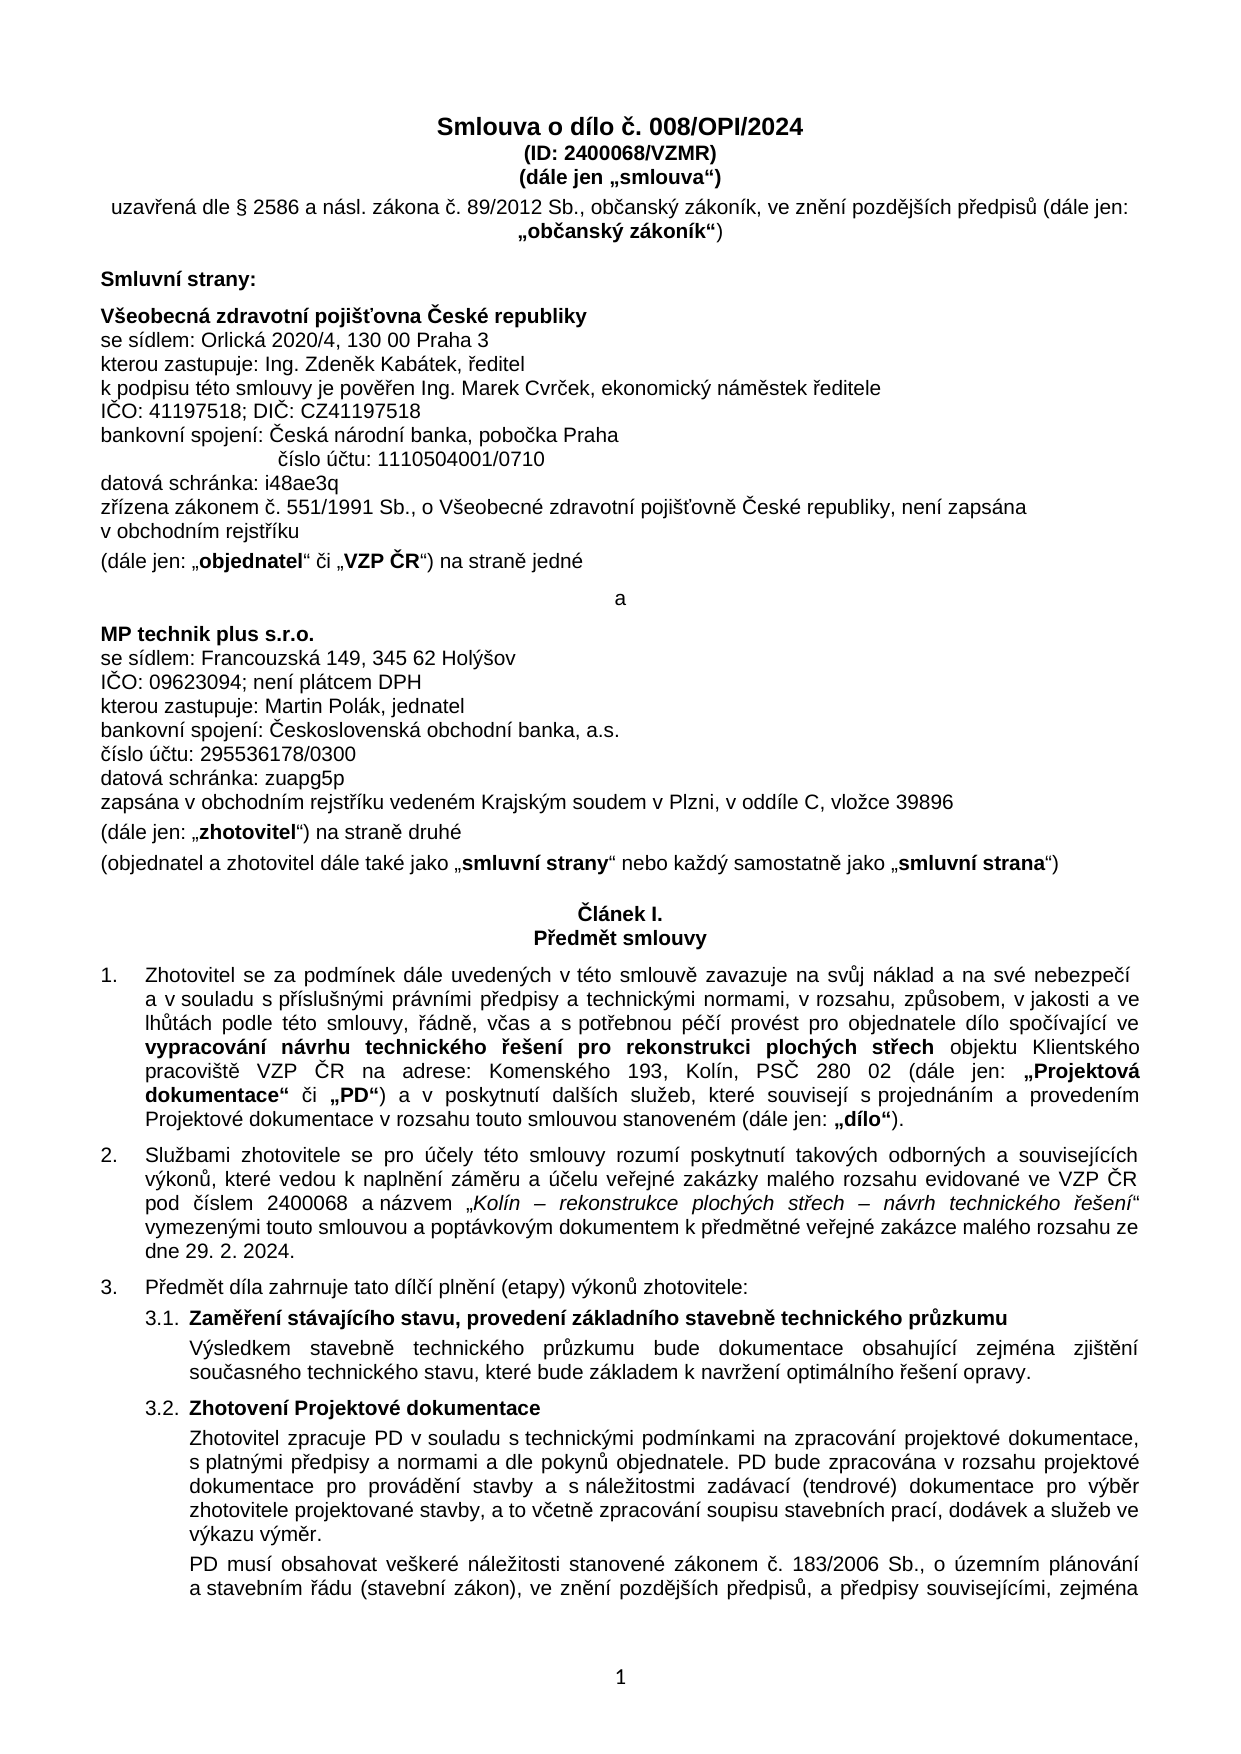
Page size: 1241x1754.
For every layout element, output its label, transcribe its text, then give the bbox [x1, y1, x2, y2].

text Předmět smlouvy [100, 926, 1140, 950]
list Službami zhotovitele se pro účely této smlouvy rozumí poskytnutí takových odborných a souvisejících výkonů, které vedou k naplnění záměru a účelu veřejné zakázky malého rozsahu evidované ve VZP ČR pod číslem 2400068 a názvem „Kolín – rekonstrukce plochých střech – návrh technického řešení“ vymezenými touto smlouvou a poptávkovým dokumentem k předmětné veřejné zakázce malého rozsahu ze dne 29. 2. 2024. [100, 1143, 1140, 1263]
text (dále jen „smlouva“) [100, 165, 1140, 189]
text se sídlem: Orlická 2020/4, 130 00 Praha 3 [100, 327, 1140, 351]
text kterou zastupuje: Martin Polák, jednatel [100, 694, 1140, 718]
list Předmět díla zahrnuje tato dílčí plnění (etapy) výkonů zhotovitele: [100, 1275, 1140, 1299]
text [189, 1552, 1140, 1600]
text Zhotovitel zpracuje PD v souladu s technickými podmínkami na zpracování projektové dokumentace, s platnými předpisy a normami a dle pokynů objednatele. PD bude zpracována v rozsahu projektové dokumentace pro provádění stavby a s náležitostmi zadávací (tendrové) dokumentace pro výběr zhotovitele projektované stavby, a to včetně zpracování soupisu stavebních prací, dodávek a služeb ve výkazu výměr. [189, 1426, 1140, 1546]
text se sídlem: Francouzská 149, 345 62 Holýšov [100, 646, 1140, 670]
text zapsána v obchodním rejstříku vedeném Krajským soudem v Plzni, v oddíle C, vložce 39896 [100, 790, 1140, 814]
text číslo účtu: 1110504001/0710 [278, 447, 1140, 471]
text zřízena zákonem č. 551/1991 Sb., o Všeobecné zdravotní pojišťovně České republiky, není zapsána v obchodním rejstříku [100, 495, 1140, 543]
text IČO: 09623094; není plátcem DPH [100, 670, 1140, 694]
text (dále jen: „zhotovitel“) na straně druhé [100, 820, 1140, 844]
text IČO: 41197518; DIČ: CZ41197518 [100, 399, 1140, 423]
text k podpisu této smlouvy je pověřen Ing. Marek Cvrček, ekonomický náměstek ředitele [100, 375, 1140, 399]
text číslo účtu: 295536178/0300 [100, 742, 1140, 766]
text (objednatel a zhotovitel dále také jako „smluvní strany“ nebo každý samostatně jako „smluvní strana“) [100, 850, 1140, 874]
text a [100, 586, 1140, 610]
text (ID: 2400068/VZMR) [100, 141, 1140, 165]
text kterou zastupuje: Ing. Zdeněk Kabátek, ředitel [100, 351, 1140, 375]
text Smluvní strany: [100, 267, 1140, 291]
list Všeobecná zdravotní pojišťovna České republiky [100, 303, 1140, 327]
text (dále jen: „objednatel“ či „VZP ČR“) na straně jedné [100, 549, 1140, 573]
text 3.1. Zaměření stávajícího stavu, provedení základního stavebně technického průzkumu [145, 1305, 1140, 1329]
text datová schránka: i48ae3q [100, 471, 1140, 495]
text Smlouva o dílo č. 008/OPI/2024 [100, 112, 1140, 141]
text Článek I. [100, 902, 1140, 926]
text MP technik plus s.r.o. [100, 622, 1140, 646]
text bankovní spojení: Československá obchodní banka, a.s. [100, 718, 1140, 742]
text bankovní spojení: Česká národní banka, pobočka Praha [100, 423, 1140, 447]
text 3.2. Zhotovení Projektové dokumentace [145, 1396, 1140, 1420]
text datová schránka: zuapg5p [100, 766, 1140, 790]
text uzavřená dle § 2586 a násl. zákona č. 89/2012 Sb., občanský zákoník, ve znění pozdějších předpisů (dále jen: „občanský zákoník“) [100, 195, 1140, 243]
text Výsledkem stavebně technického průzkumu bude dokumentace obsahující zejména zjištění současného technického stavu, které bude základem k navržení optimálního řešení opravy. [189, 1336, 1140, 1383]
list Zhotovitel se za podmínek dále uvedených v této smlouvě zavazuje na svůj náklad a na své nebezpečí a v souladu s příslušnými právními předpisy a technickými normami, v rozsahu, způsobem, v jakosti a ve lhůtách podle této smlouvy, řádně, včas a s potřebnou péčí provést pro objednatele dílo spočívající ve vypracování návrhu technického řešení pro rekonstrukci plochých střech objektu Klientského pracoviště VZP ČR na adrese: Komenského 193, Kolín, PSČ 280 02 (dále jen: „Projektová dokumentace“ či „PD“) a v poskytnutí dalších služeb, které souvisejí s projednáním a provedením Projektové dokumentace v rozsahu touto smlouvou stanoveném (dále jen: „dílo“). [100, 963, 1140, 1130]
